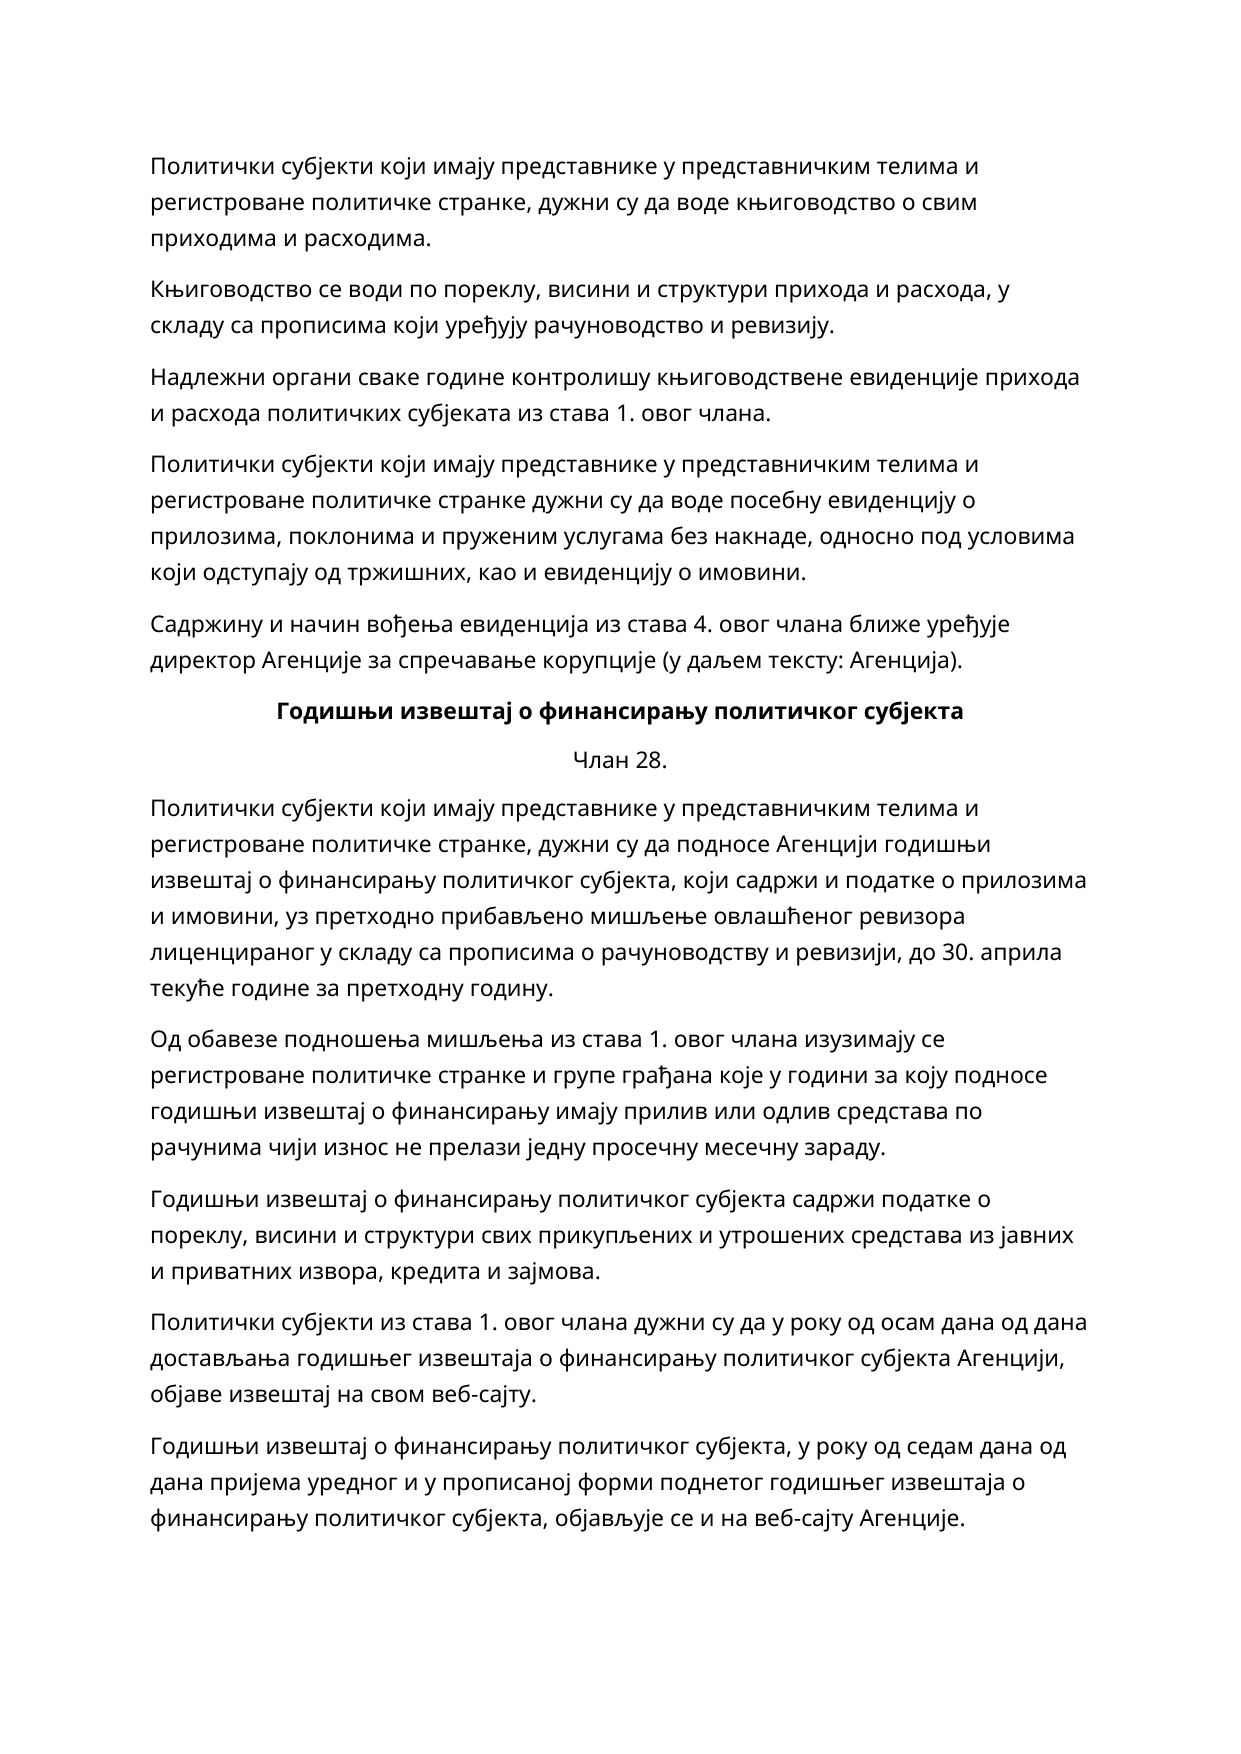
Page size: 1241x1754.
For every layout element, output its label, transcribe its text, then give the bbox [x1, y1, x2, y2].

text Годишњи извештај о финансирању политичког субјекта [150, 695, 1090, 727]
text Од обавезе подношења мишљења из става 1. овог члана изузимају се регистроване политичке странке и групе грађана које у години за коју подносе годишњи извештај о финансирању имају прилив или одлив средстава по рачунима чији износ не прелази једну просечну месечну зараду. [150, 1023, 1090, 1162]
text Књиговодство се води по пореклу, висини и структури прихода и расхода, у складу са прописима који уређују рачуноводство и ревизију. [150, 273, 1090, 341]
text Политички субјекти који имају представнике у представничким телима и регистроване политичке странке, дужни су да воде књиговодство о свим приходима и расходима. [150, 150, 1090, 253]
text Годишњи извештај о финансирању политичког субјекта садржи податке о пореклу, висини и структури свих прикупљених и утрошених средстава из јавних и приватних извора, кредита и зајмова. [150, 1183, 1090, 1286]
text Политички субјекти који имају представнике у представничким телима и регистроване политичке странке, дужни су да подносе Агенцији годишњи извештај о финансирању политичког субјекта, који садржи и податке о прилозима и имовини, уз претходно прибављено мишљење овлашћеног ревизора лиценцираног у складу са прописима о рачуноводству и ревизији, до 30. априла текуће године за претходну годину. [150, 792, 1090, 1003]
text Садржину и начин вођења евиденција из става 4. овог члана ближе уређује директор Агенције за спречавање корупције (у даљем тексту: Агенција). [150, 608, 1090, 675]
text Члан 28. [150, 744, 1090, 775]
text Политички субјекти који имају представнике у представничким телима и регистроване политичке странке дужни су да воде посебну евиденцију о прилозима, поклонима и пруженим услугама без накнаде, односно под условима који одступају од тржишних, као и евиденцију о имовини. [150, 448, 1090, 587]
text Политички субјекти из става 1. овог члана дужни су да у року од осам дана од дана достављања годишњег извештаја о финансирању политичког субјекта Агенцији, објаве извештај на свом веб-сајту. [150, 1306, 1090, 1409]
text Надлежни органи сваке године контролишу књиговодствене евиденције прихода и расхода политичких субјеката из става 1. овог члана. [150, 361, 1090, 428]
text Годишњи извештај о финансирању политичког субјекта, у року од седам дана од дана пријема уредног и у прописаној форми поднетог годишњег извештаја о финансирању политичког субјекта, објављује се и на веб-сајту Агенције. [150, 1430, 1090, 1533]
